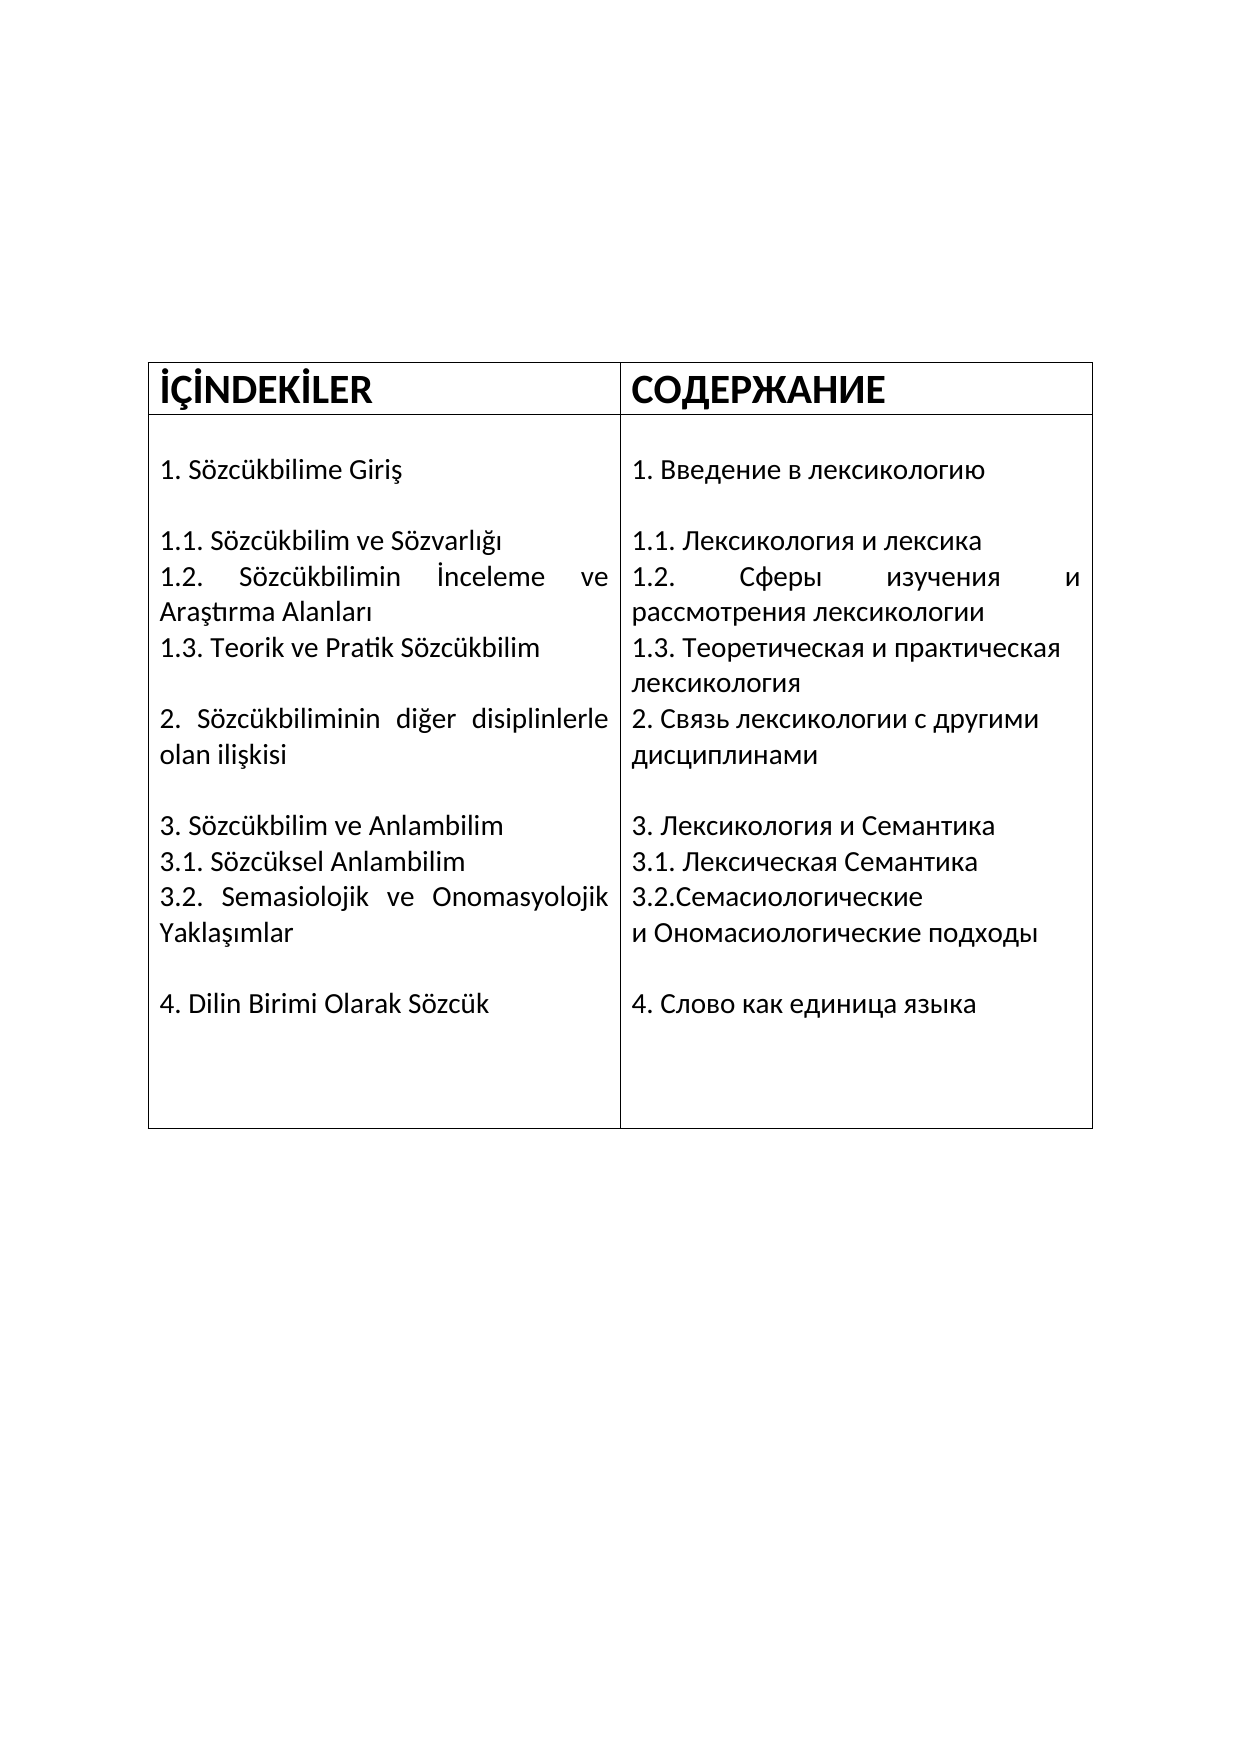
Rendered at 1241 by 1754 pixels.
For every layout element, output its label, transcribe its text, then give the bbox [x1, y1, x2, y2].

table_header СОДЕРЖАНИЕ [621, 363, 1092, 414]
table_cell 1. Введение в лексикологию 1.1. Лексикология и лексика 1.2. Сферы изучения и рассмотрения лексикологии 1.3. Теоретическая и практическая лексикология 2. Связь лексикологии с другими дисциплинами 3. Лексикология и Семантика 3.1. Лексическая Семантика 3.2.Семасиологические и Ономасиологические подходы 4. Слово как единица языка [621, 415, 1092, 1128]
table_header İÇİNDEKİLER [149, 363, 620, 414]
table_cell 1. Sözcükbilime Giriş 1.1. Sözcükbilim ve Sözvarlığı 1.2. Sözcükbilimin İnceleme ve Araştırma Alanları 1.3. Teorik ve Pratik Sözcükbilim 2. Sözcükbiliminin diğer disiplinlerle olan ilişkisi 3. Sözcükbilim ve Anlambilim 3.1. Sözcüksel Anlambilim 3.2. Semasiolojik ve Onomasyolojik Yaklaşımlar 4. Dilin Birimi Olarak Sözcük [149, 415, 620, 1128]
